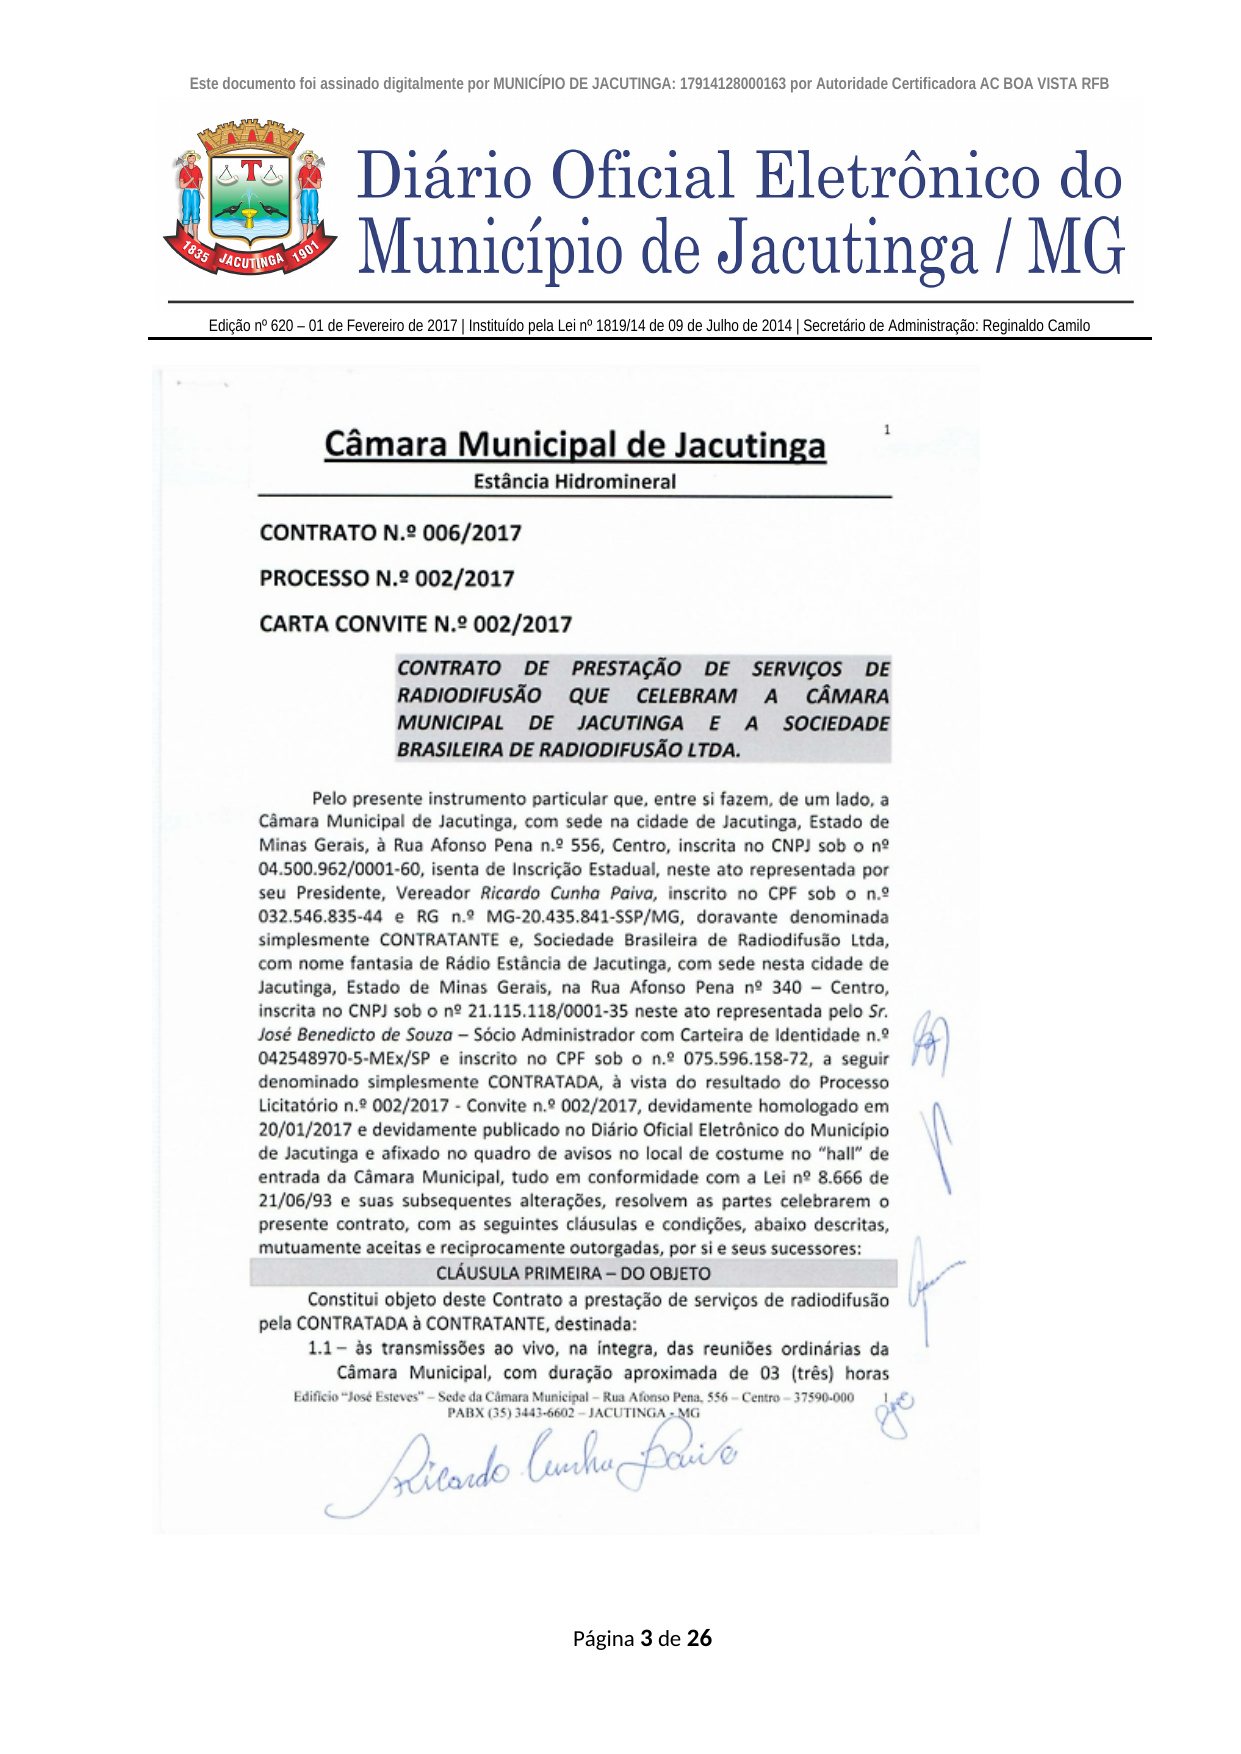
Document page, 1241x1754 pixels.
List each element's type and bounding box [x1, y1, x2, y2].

picture [155, 97, 1145, 313]
picture [151, 364, 980, 1535]
